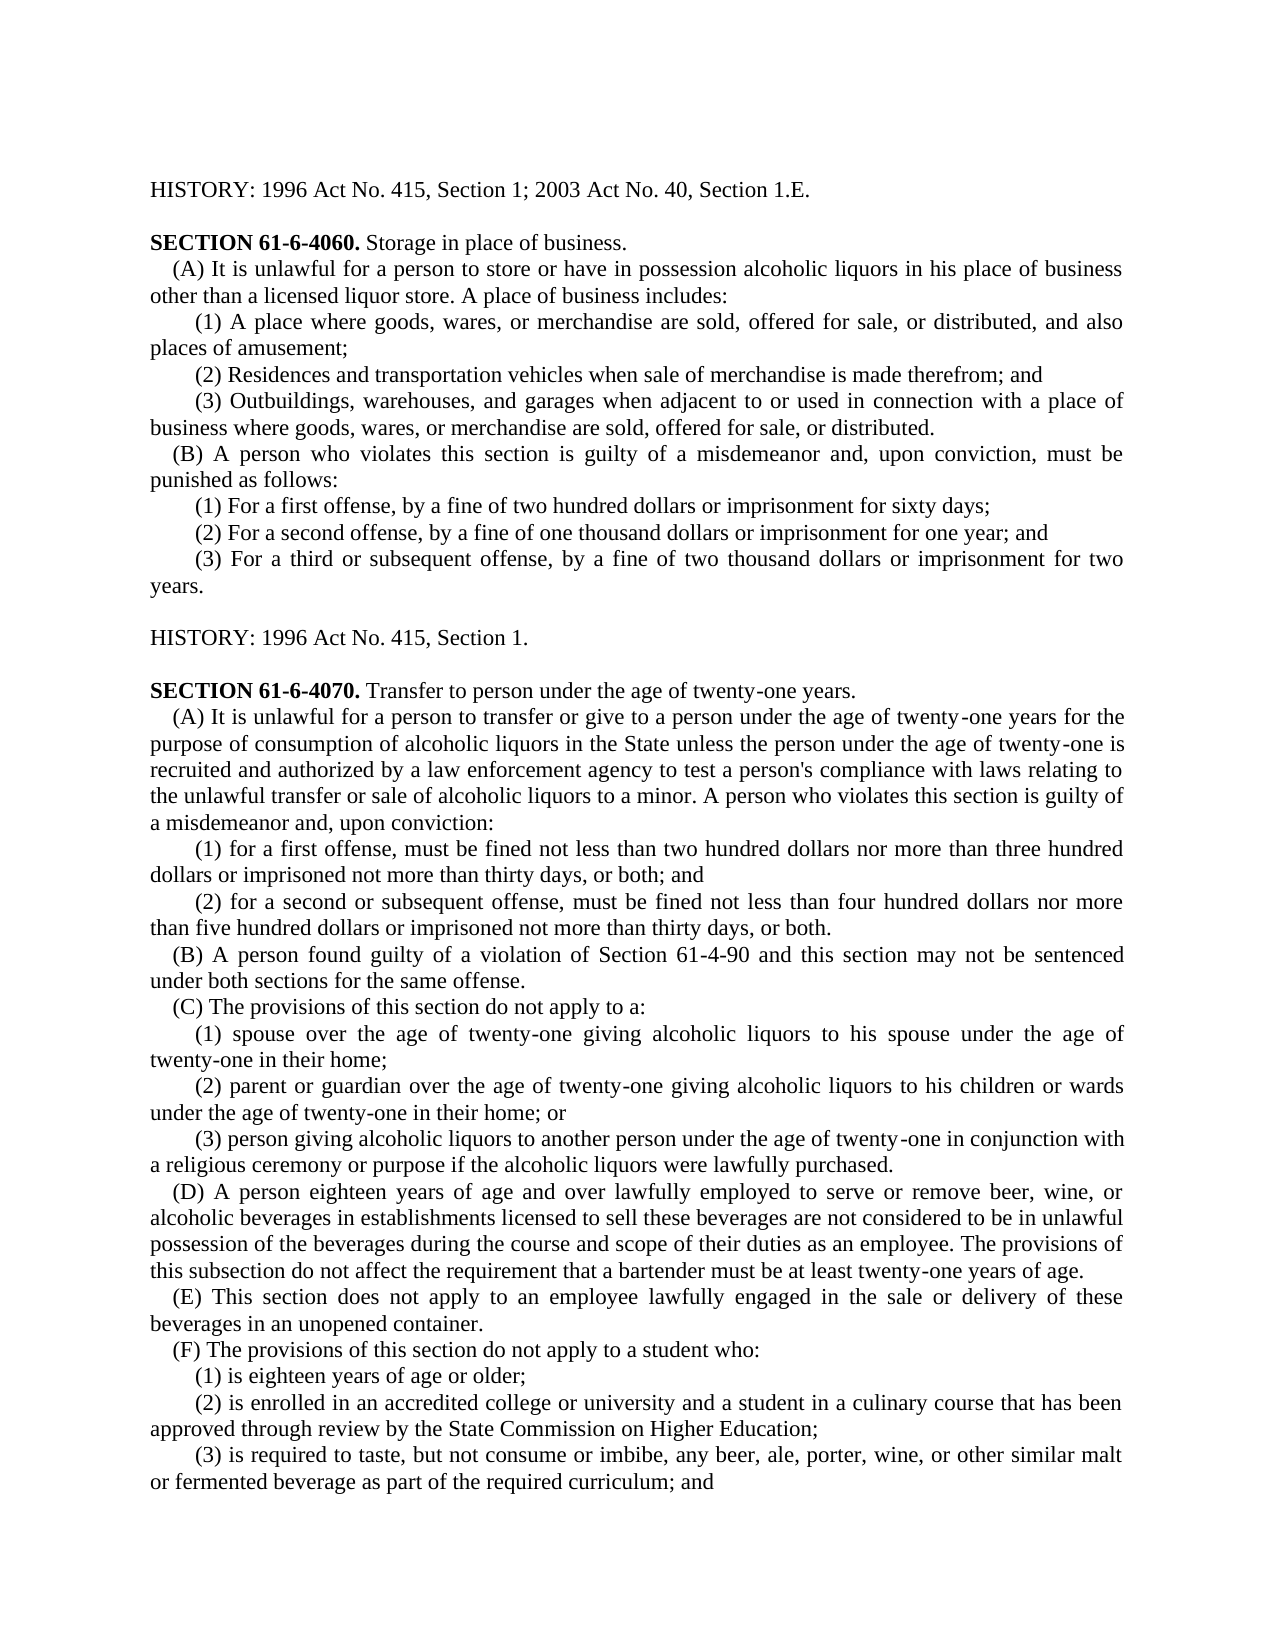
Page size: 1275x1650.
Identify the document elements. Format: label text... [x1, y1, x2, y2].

text (1) For a first offense, by a fine of two hundred dollars or imprisonment for sixty days; [150, 493, 1125, 519]
text (3) is required to taste, but not consume or imbibe, any beer, ale, porter, wine, or other similar malt or fermented beverage as part of the required curriculum; and [150, 1441, 1125, 1494]
text (1) for a first offense, must be fined not less than two hundred dollars nor more than three hundred dollars or imprisoned not more than thirty days, or both; and [150, 835, 1125, 888]
text HISTORY: 1996 Act No. 415, Section 1. [150, 624, 1125, 651]
text (2) for a second or subsequent offense, must be fined not less than four hundred dollars nor more than five hundred dollars or imprisoned not more than thirty days, or both. [150, 888, 1125, 941]
text (3) person giving alcoholic liquors to another person under the age of twenty-one in conjunction with a religious ceremony or purpose if the alcoholic liquors were lawfully purchased. [150, 1125, 1125, 1178]
text (A) It is unlawful for a person to transfer or give to a person under the age of twenty-one years for the purpose of consumption of alcoholic liquors in the State unless the person under the age of twenty-one is recruited and authorized by a law enforcement agency to test a person's compliance with laws relating to the unlawful transfer or sale of alcoholic liquors to a minor. A person who violates this section is guilty of a misdemeanor and, upon conviction: [150, 703, 1125, 835]
text HISTORY: 1996 Act No. 415, Section 1; 2003 Act No. 40, Section 1.E. [150, 176, 1125, 203]
text (3) Outbuildings, warehouses, and garages when adjacent to or used in connection with a place of business where goods, wares, or merchandise are sold, offered for sale, or distributed. [150, 387, 1125, 440]
text (1) A place where goods, wares, or merchandise are sold, offered for sale, or distributed, and also places of amusement; [150, 308, 1125, 361]
text (1) spouse over the age of twenty-one giving alcoholic liquors to his spouse under the age of twenty-one in their home; [150, 1020, 1125, 1072]
text (F) The provisions of this section do not apply to a student who: [150, 1336, 1125, 1362]
text (D) A person eighteen years of age and over lawfully employed to serve or remove beer, wine, or alcoholic beverages in establishments licensed to sell these beverages are not considered to be in unlawful possession of the beverages during the course and scope of their duties as an employee. The provisions of this subsection do not affect the requirement that a bartender must be at least twenty-one years of age. [150, 1178, 1125, 1283]
text (2) is enrolled in an accredited college or university and a student in a culinary course that has been approved through review by the State Commission on Higher Education; [150, 1389, 1125, 1441]
text (2) Residences and transportation vehicles when sale of merchandise is made therefrom; and [150, 361, 1125, 387]
text (C) The provisions of this section do not apply to a: [150, 993, 1125, 1020]
text (1) is eighteen years of age or older; [150, 1362, 1125, 1389]
text (B) A person found guilty of a violation of Section 61-4-90 and this section may not be sentenced under both sections for the same offense. [150, 941, 1125, 993]
text SECTION 61-6-4070. Transfer to person under the age of twenty-one years. [150, 677, 1125, 703]
text (E) This section does not apply to an employee lawfully engaged in the sale or delivery of these beverages in an unopened container. [150, 1283, 1125, 1336]
text SECTION 61-6-4060. Storage in place of business. [150, 229, 1125, 255]
text (B) A person who violates this section is guilty of a misdemeanor and, upon conviction, must be punished as follows: [150, 440, 1125, 493]
text (2) parent or guardian over the age of twenty-one giving alcoholic liquors to his children or wards under the age of twenty-one in their home; or [150, 1072, 1125, 1125]
text (2) For a second offense, by a fine of one thousand dollars or imprisonment for one year; and [150, 519, 1125, 545]
text (3) For a third or subsequent offense, by a fine of two thousand dollars or imprisonment for two years. [150, 545, 1125, 598]
text (A) It is unlawful for a person to store or have in possession alcoholic liquors in his place of business other than a licensed liquor store. A place of business includes: [150, 255, 1125, 308]
